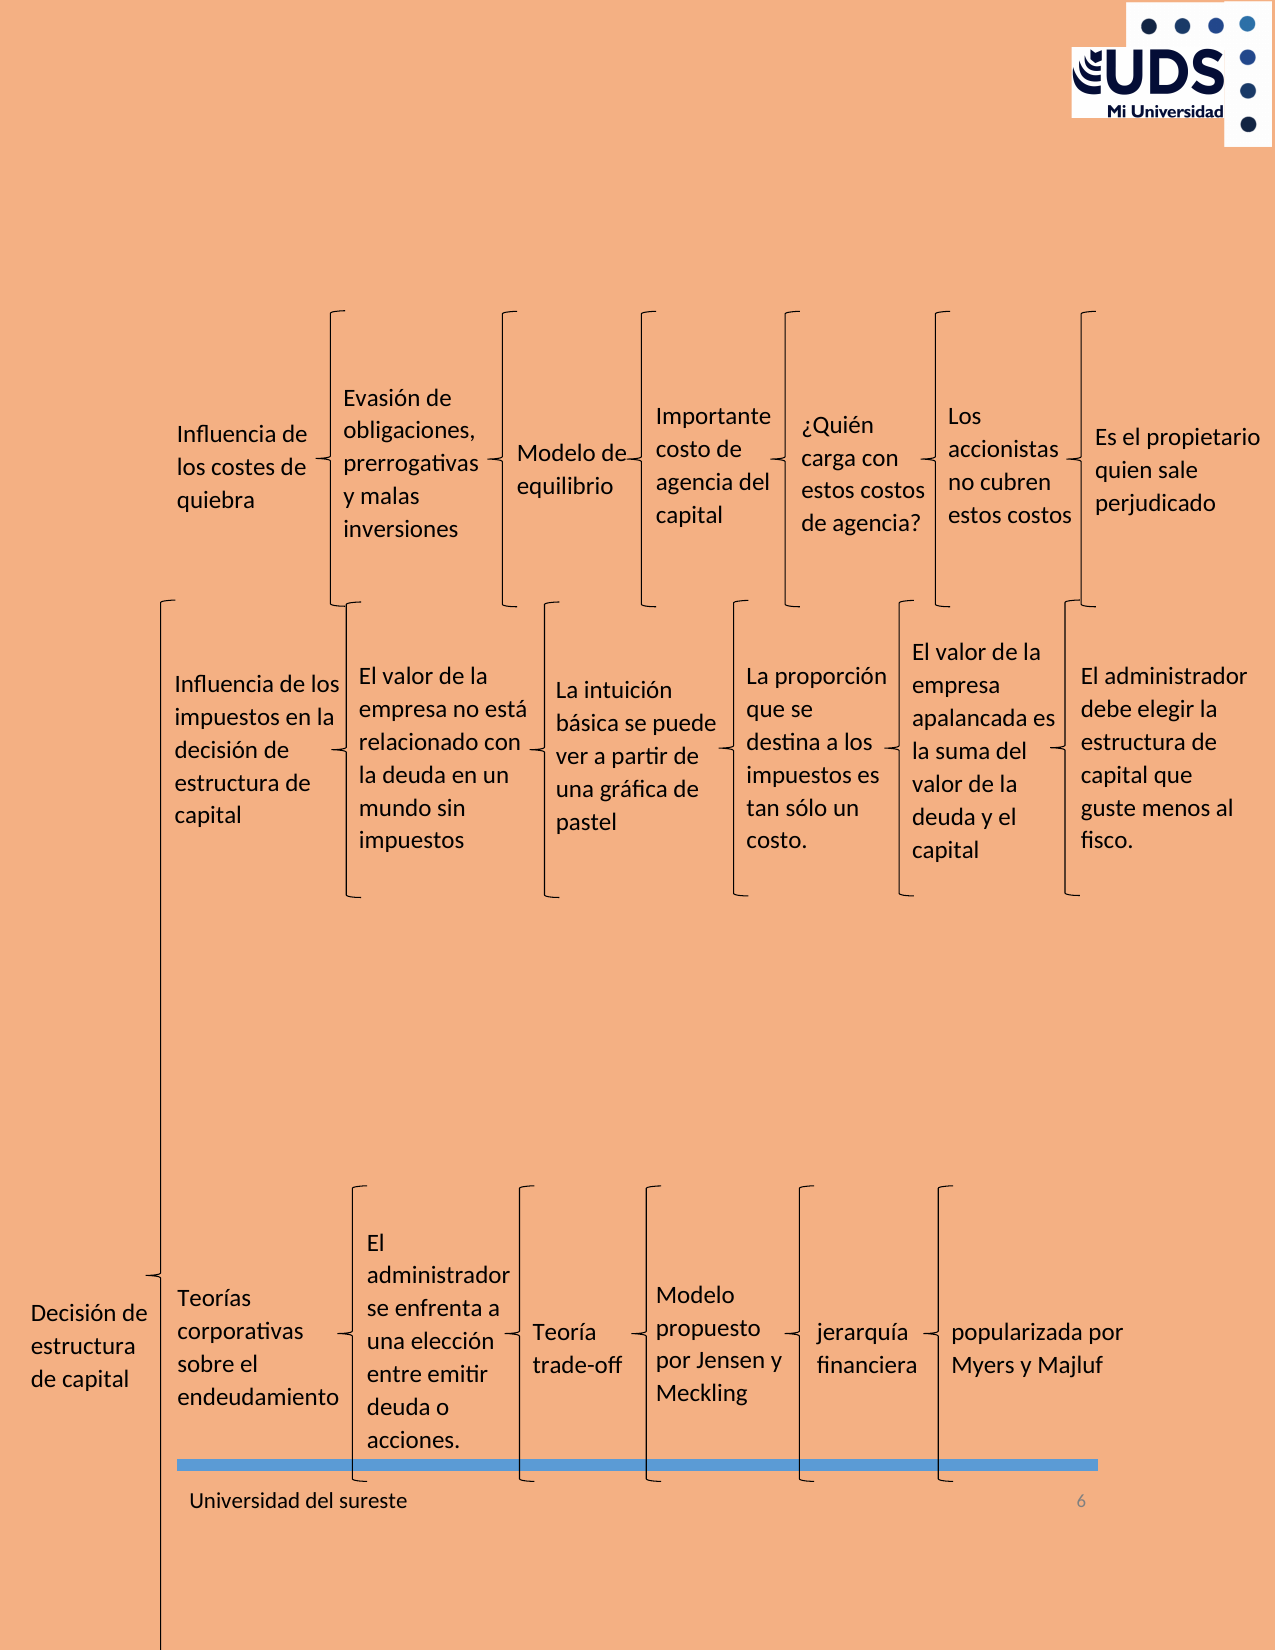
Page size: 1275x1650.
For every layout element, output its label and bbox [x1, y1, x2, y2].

picture [1071, 2, 1272, 146]
